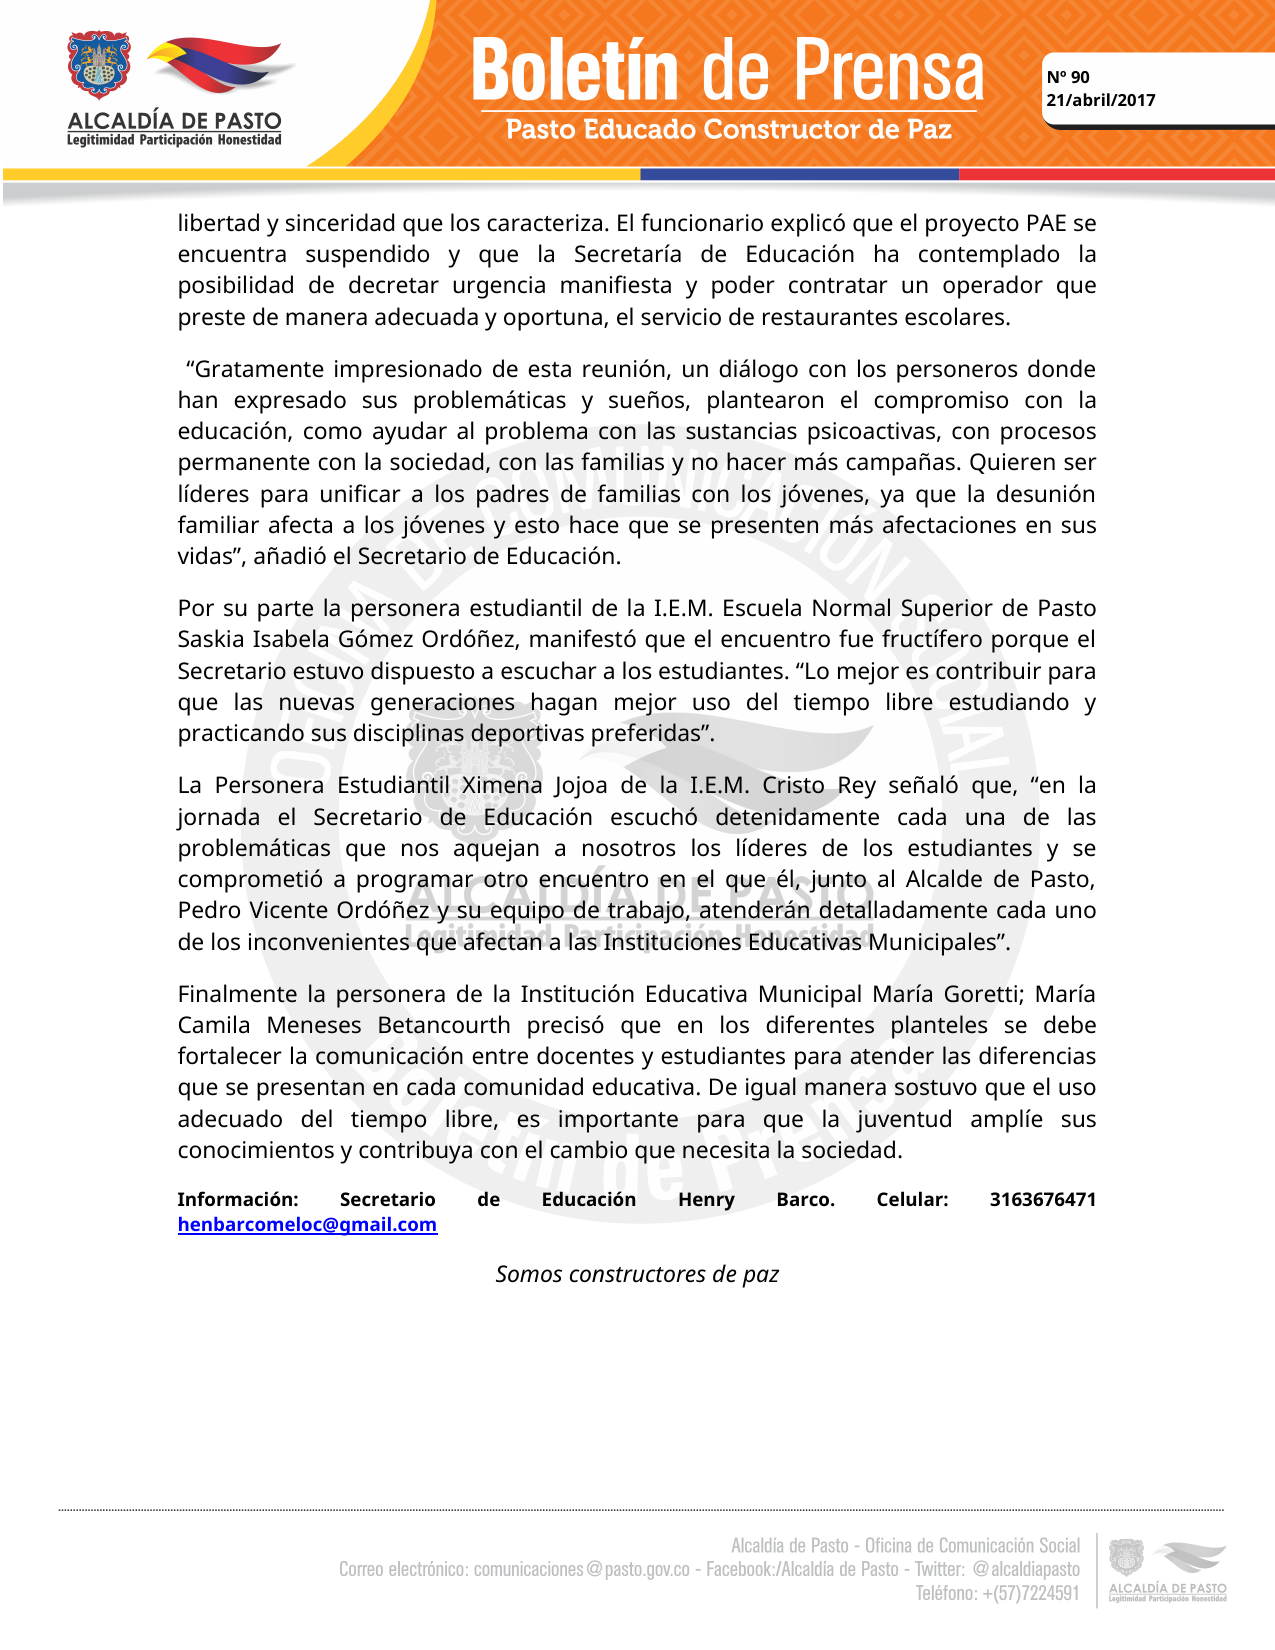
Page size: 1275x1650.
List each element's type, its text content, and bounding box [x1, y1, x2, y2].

text “Gratamente impresionado de esta reunión, un diálogo con los personeros donde han expresado sus problemáticas y sueños, plantearon el compromiso con la educación, como ayudar al problema con las sustancias psicoactivas, con procesos permanente con la sociedad, con las familias y no hacer más campañas. Quieren ser líderes para unificar a los padres de familias con los jóvenes, ya que la desunión familiar afecta a los jóvenes y esto hace que se presenten más afectaciones en sus vidas”, añadió el Secretario de Educación. [177, 353, 1098, 571]
text La Personera Estudiantil Ximena Jojoa de la I.E.M. Cristo Rey señaló que, “en la jornada el Secretario de Educación escuchó detenidamente cada una de las problemáticas que nos aquejan a nosotros los líderes de los estudiantes y se comprometió a programar otro encuentro en el que él, junto al Alcalde de Pasto, Pedro Vicente Ordóñez y su equipo de trabajo, atenderán detalladamente cada uno de los inconvenientes que afectan a las Instituciones Educativas Municipales”. [177, 769, 1098, 957]
text Finalmente la personera de la Institución Educativa Municipal María Goretti; María Camila Meneses Betancourth precisó que en los diferentes planteles se debe fortalecer la comunicación entre docentes y estudiantes para atender las diferencias que se presentan en cada comunidad educativa. De igual manera sostuvo que el uso adecuado del tiempo libre, es importante para que la juventud amplíe sus conocimientos y contribuya con el cambio que necesita la sociedad. [177, 978, 1098, 1165]
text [177, 207, 1098, 332]
text Por su parte la personera estudiantil de la I.E.M. Escuela Normal Superior de Pasto Saskia Isabela Gómez Ordóñez, manifestó que el encuentro fue fructífero porque el Secretario estuvo dispuesto a escuchar a los estudiantes. “Lo mejor es contribuir para que las nuevas generaciones hagan mejor uso del tiempo libre estudiando y practicando sus disciplinas deportivas preferidas”. [177, 592, 1098, 748]
text Información: Secretario de Educación Henry Barco. Celular: 3163676471 henbarcomeloc@gmail.com [177, 1186, 1098, 1237]
text Somos constructores de paz [177, 1258, 1098, 1289]
picture [3, 0, 1275, 1649]
